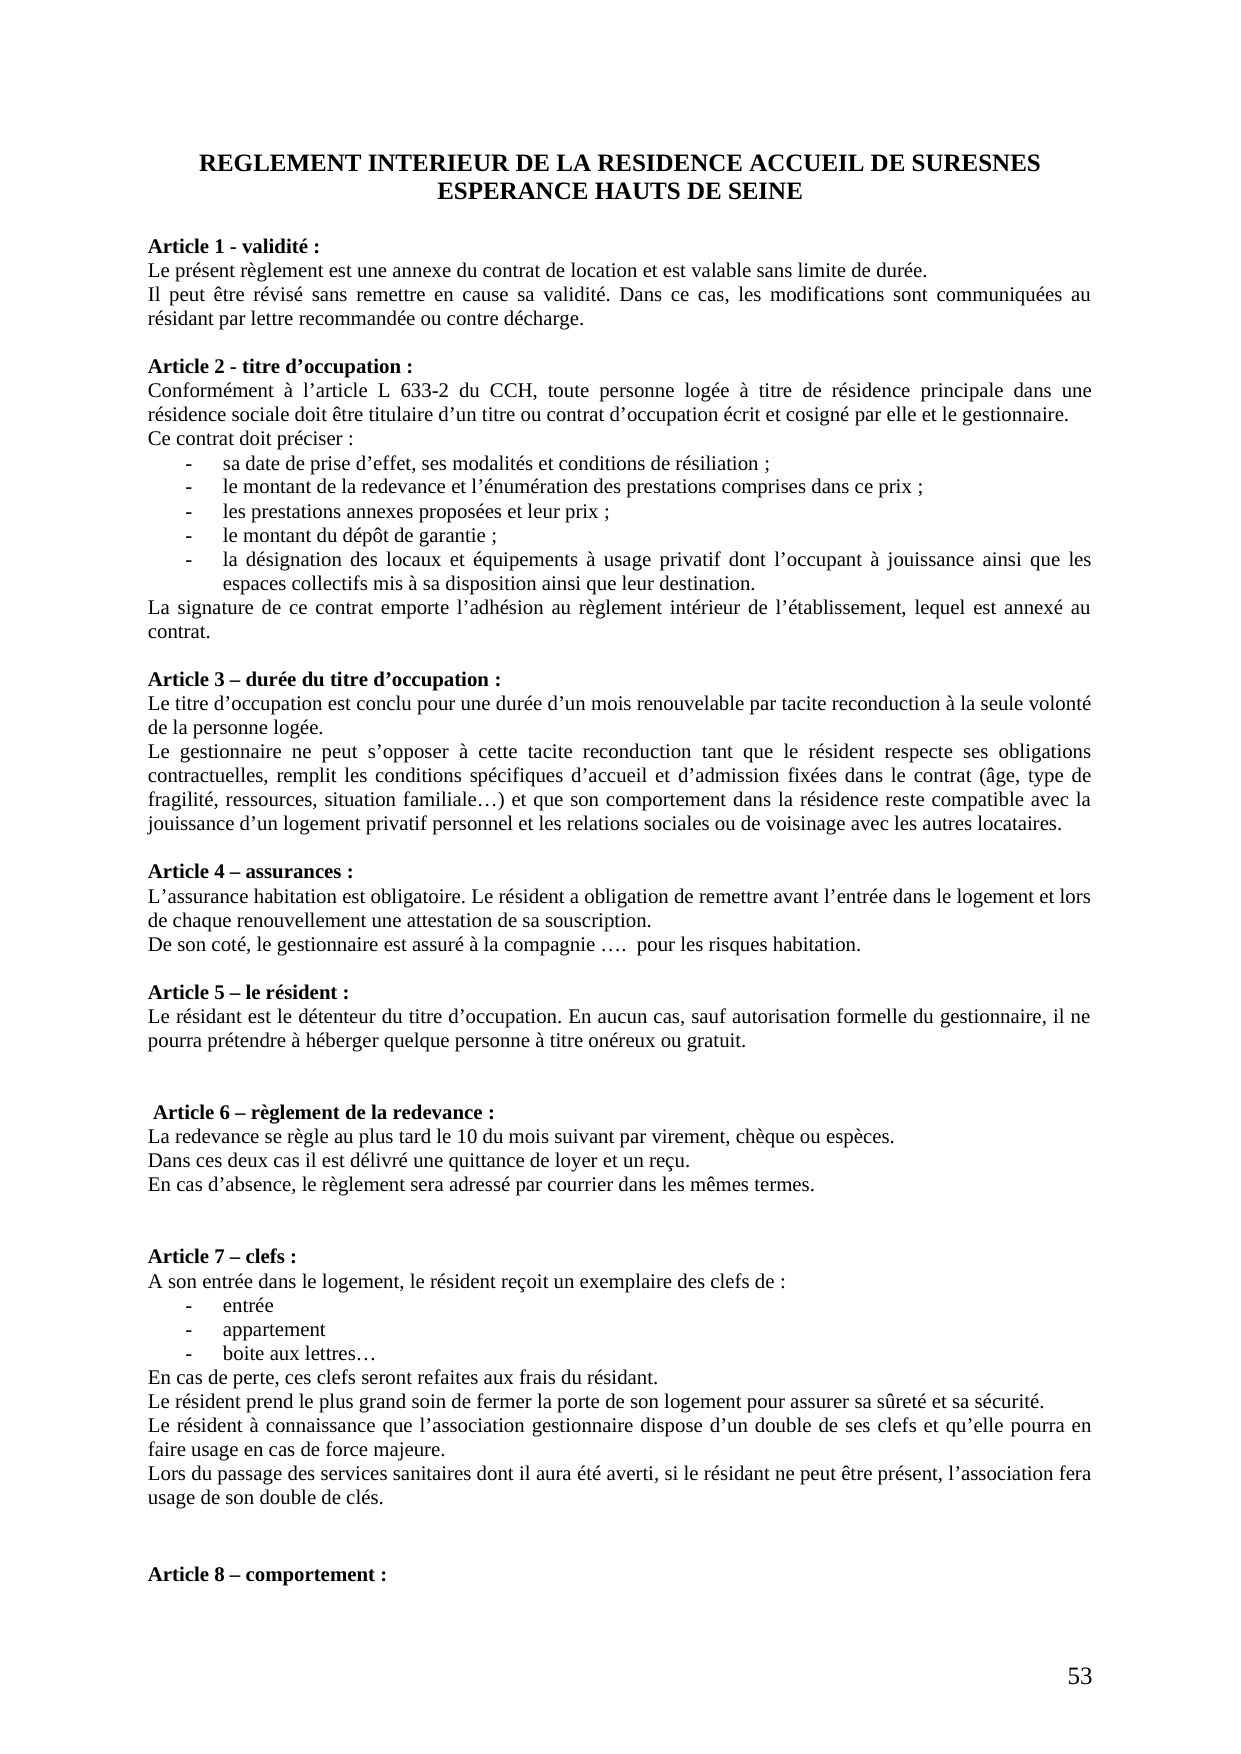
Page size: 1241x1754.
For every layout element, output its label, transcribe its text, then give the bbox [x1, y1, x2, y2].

list entrée [185, 1293, 1093, 1317]
text La signature de ce contrat emporte l’adhésion au règlement intérieur de l’établissement, lequel est annexé au contrat. [148, 595, 1093, 643]
text Le présent règlement est une annexe du contrat de location et est valable sans limite de durée. [148, 258, 1093, 282]
text Le titre d’occupation est conclu pour une durée d’un mois renouvelable par tacite reconduction à la seule volonté de la personne logée. [148, 691, 1093, 739]
list les prestations annexes proposées et leur prix ; [185, 498, 1093, 523]
text Article 3 – durée du titre d’occupation : [148, 667, 1093, 691]
text Il peut être révisé sans remettre en cause sa validité. Dans ce cas, les modifications sont communiquées au résidant par lettre recommandée ou contre décharge. [148, 282, 1093, 330]
list la désignation des locaux et équipements à usage privatif dont l’occupant à jouissance ainsi que les espaces collectifs mis à sa disposition ainsi que leur destination. [185, 547, 1093, 595]
text ESPERANCE HAUTS DE SEINE [148, 176, 1093, 205]
list appartement [185, 1317, 1093, 1341]
list sa date de prise d’effet, ses modalités et conditions de résiliation ; [185, 450, 1093, 474]
text En cas d’absence, le règlement sera adressé par courrier dans les mêmes termes. [148, 1172, 1093, 1196]
text Article 4 – assurances : [148, 859, 1093, 883]
text Article 2 - titre d’occupation : [148, 354, 1093, 378]
text Article 8 – comportement : [148, 1562, 1093, 1586]
list boite aux lettres… [185, 1341, 1093, 1365]
text Article 6 – règlement de la redevance : [148, 1100, 1093, 1124]
text Le résident prend le plus grand soin de fermer la porte de son logement pour assurer sa sûreté et sa sécurité. [148, 1389, 1093, 1413]
text Le résidant est le détenteur du titre d’occupation. En aucun cas, sauf autorisation formelle du gestionnaire, il ne pourra prétendre à héberger quelque personne à titre onéreux ou gratuit. [148, 1004, 1093, 1052]
text Conformément à l’article L 633-2 du CCH, toute personne logée à titre de résidence principale dans une résidence sociale doit être titulaire d’un titre ou contrat d’occupation écrit et cosigné par elle et le gestionnaire. [148, 378, 1093, 426]
text En cas de perte, ces clefs seront refaites aux frais du résidant. [148, 1365, 1093, 1389]
text Article 7 – clefs : [148, 1244, 1093, 1268]
text Le résident à connaissance que l’association gestionnaire dispose d’un double de ses clefs et qu’elle pourra en faire usage en cas de force majeure. [148, 1413, 1093, 1461]
text La redevance se règle au plus tard le 10 du mois suivant par virement, chèque ou espèces. [148, 1124, 1093, 1148]
text REGLEMENT INTERIEUR DE LA RESIDENCE ACCUEIL DE SURESNES [148, 148, 1093, 176]
text Article 1 - validité : [148, 234, 1093, 258]
list le montant du dépôt de garantie ; [185, 523, 1093, 547]
text Dans ces deux cas il est délivré une quittance de loyer et un reçu. [148, 1148, 1093, 1172]
text L’assurance habitation est obligatoire. Le résident a obligation de remettre avant l’entrée dans le logement et lors de chaque renouvellement une attestation de sa souscription. [148, 883, 1093, 932]
text A son entrée dans le logement, le résident reçoit un exemplaire des clefs de : [148, 1268, 1093, 1293]
text Article 5 – le résident : [148, 980, 1093, 1004]
text Le gestionnaire ne peut s’opposer à cette tacite reconduction tant que le résident respecte ses obligations contractuelles, remplit les conditions spécifiques d’accueil et d’admission fixées dans le contrat (âge, type de fragilité, ressources, situation familiale…) et que son comportement dans la résidence reste compatible avec la jouissance d’un logement privatif personnel et les relations sociales ou de voisinage avec les autres locataires. [148, 739, 1093, 835]
text Lors du passage des services sanitaires dont il aura été averti, si le résidant ne peut être présent, l’association fera usage de son double de clés. [148, 1461, 1093, 1509]
text Ce contrat doit préciser : [148, 426, 1093, 450]
text De son coté, le gestionnaire est assuré à la compagnie …. pour les risques habitation. [148, 932, 1093, 956]
list le montant de la redevance et l’énumération des prestations comprises dans ce prix ; [185, 474, 1093, 498]
